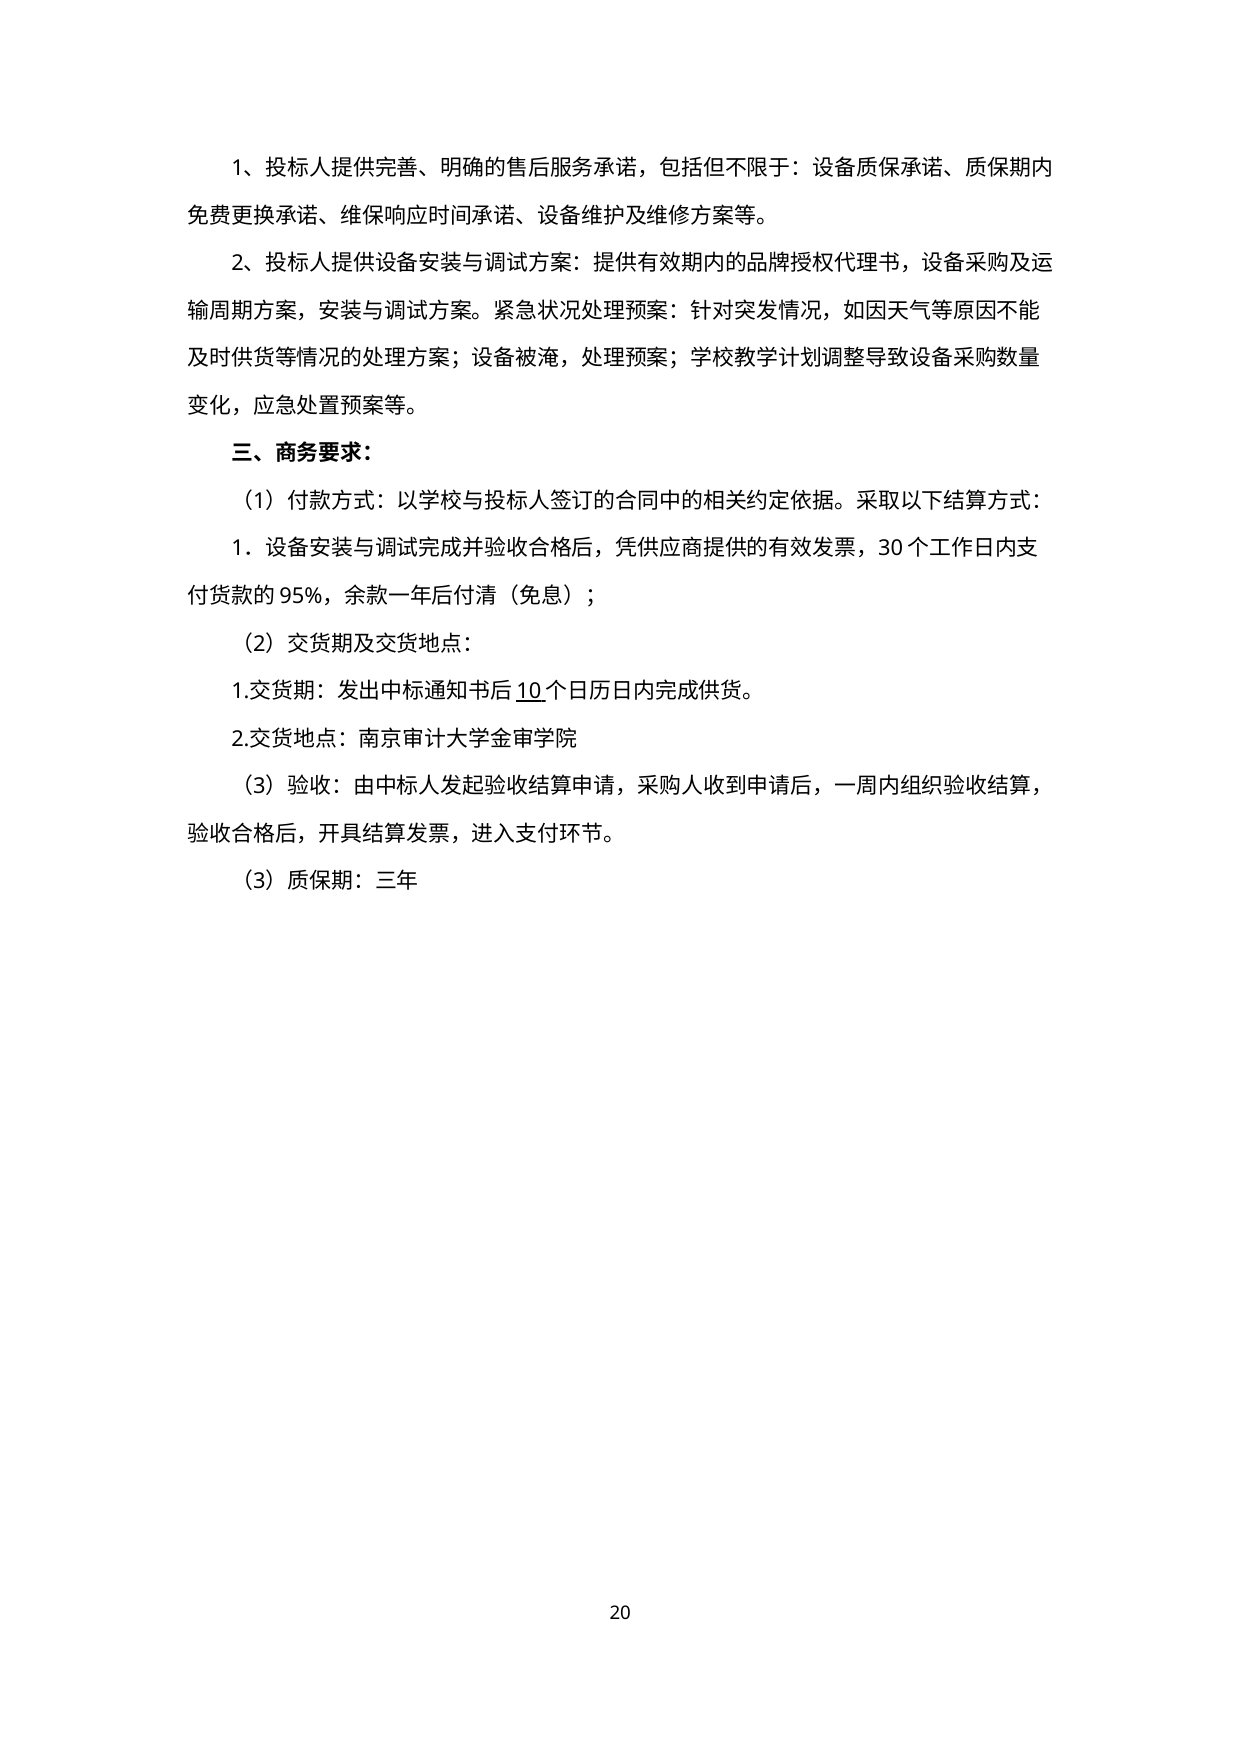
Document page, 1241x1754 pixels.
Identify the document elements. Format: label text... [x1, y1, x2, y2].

text （1）付款方式：以学校与投标人签订的合同中的相关约定依据。采取以下结算方式： [187, 483, 1053, 514]
text 1.交货期：发出中标通知书后10个日历日内完成供货。 [187, 673, 1053, 705]
text 1、投标人提供完善、明确的售后服务承诺，包括但不限于：设备质保承诺、质保期内免费更换承诺、维保响应时间承诺、设备维护及维修方案等。 [187, 150, 1053, 229]
text 三、商务要求： [187, 435, 1053, 467]
text 2.交货地点：南京审计大学金审学院 [187, 721, 1053, 752]
text （2）交货期及交货地点： [187, 626, 1053, 657]
text 1．设备安装与调试完成并验收合格后，凭供应商提供的有效发票，30个工作日内支付货款的95%，余款一年后付清（免息）； [187, 530, 1053, 610]
text （3）验收：由中标人发起验收结算申请，采购人收到申请后，一周内组织验收结算，验收合格后，开具结算发票，进入支付环节。 [187, 768, 1053, 848]
text （3）质保期：三年 [187, 863, 1053, 895]
text 2、投标人提供设备安装与调试方案：提供有效期内的品牌授权代理书，设备采购及运输周期方案，安装与调试方案。紧急状况处理预案：针对突发情况，如因天气等原因不能及时供货等情况的处理方案；设备被淹，处理预案；学校教学计划调整导致设备采购数量变化，应急处置预案等。 [187, 245, 1053, 419]
